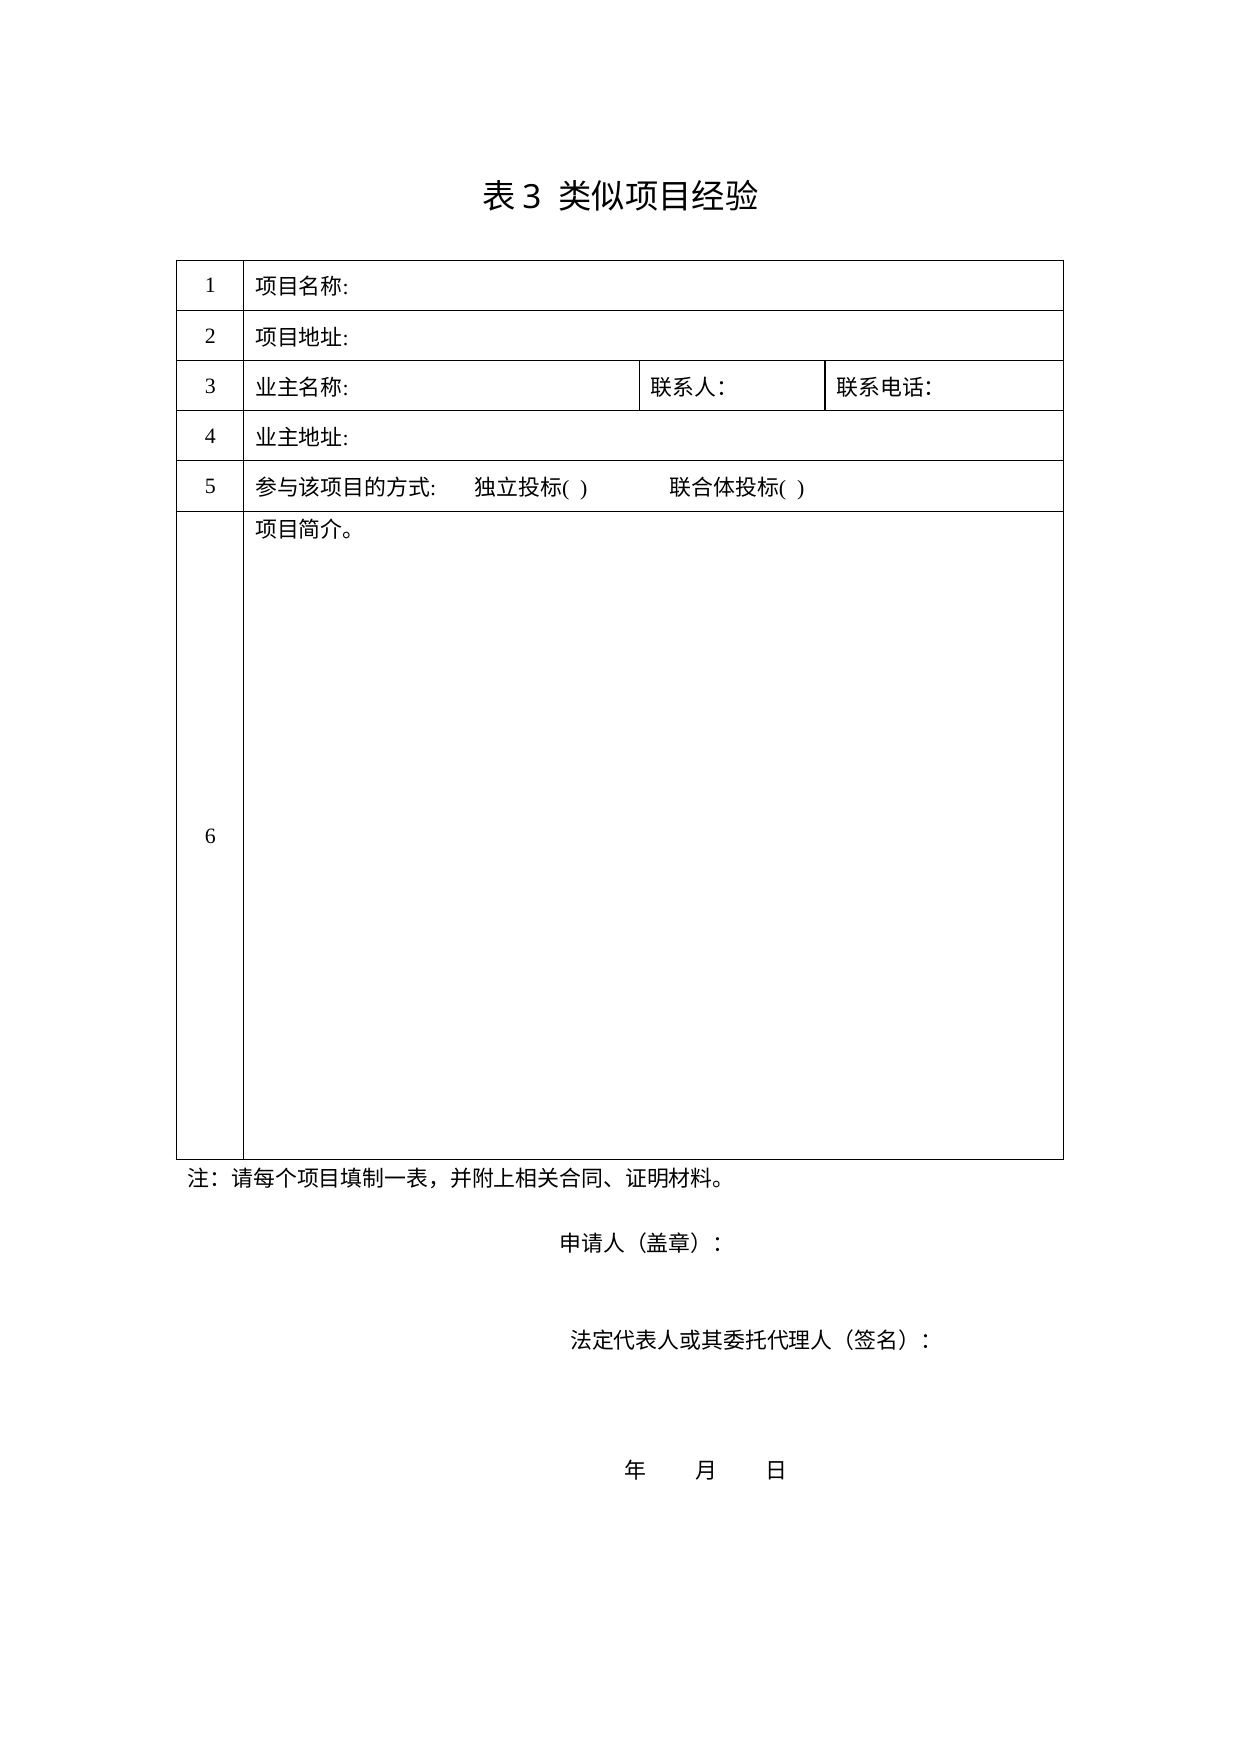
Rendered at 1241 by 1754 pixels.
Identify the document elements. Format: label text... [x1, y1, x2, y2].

table_header 项目名称: [244, 261, 1063, 310]
text 法定代表人或其委托代理人（签名）： [187, 1323, 1053, 1355]
table_cell 项目简介。 [244, 512, 1063, 1159]
table_header 1 [177, 261, 243, 310]
table_cell 3 [177, 361, 243, 410]
table_cell 2 [177, 311, 243, 360]
table_cell 联系电话： [826, 361, 1063, 410]
table_cell 业主名称: [244, 361, 639, 410]
text 年 月 日 [187, 1453, 1053, 1485]
table_cell 5 [177, 461, 243, 511]
table_cell 参与该项目的方式: 独立投标( ) 联合体投标( ) [244, 461, 1063, 511]
text 注：请每个项目填制一表，并附上相关合同、证明材料。 [187, 1160, 1053, 1193]
table_cell 项目地址: [244, 311, 1063, 360]
text 表3 类似项目经验 [187, 162, 1053, 227]
table_cell 联系人： [640, 361, 824, 410]
table_cell 4 [177, 411, 243, 460]
table_cell 业主地址: [244, 411, 1063, 460]
table_cell 6 [177, 512, 243, 1159]
text 申请人（盖章）： [187, 1225, 1053, 1258]
